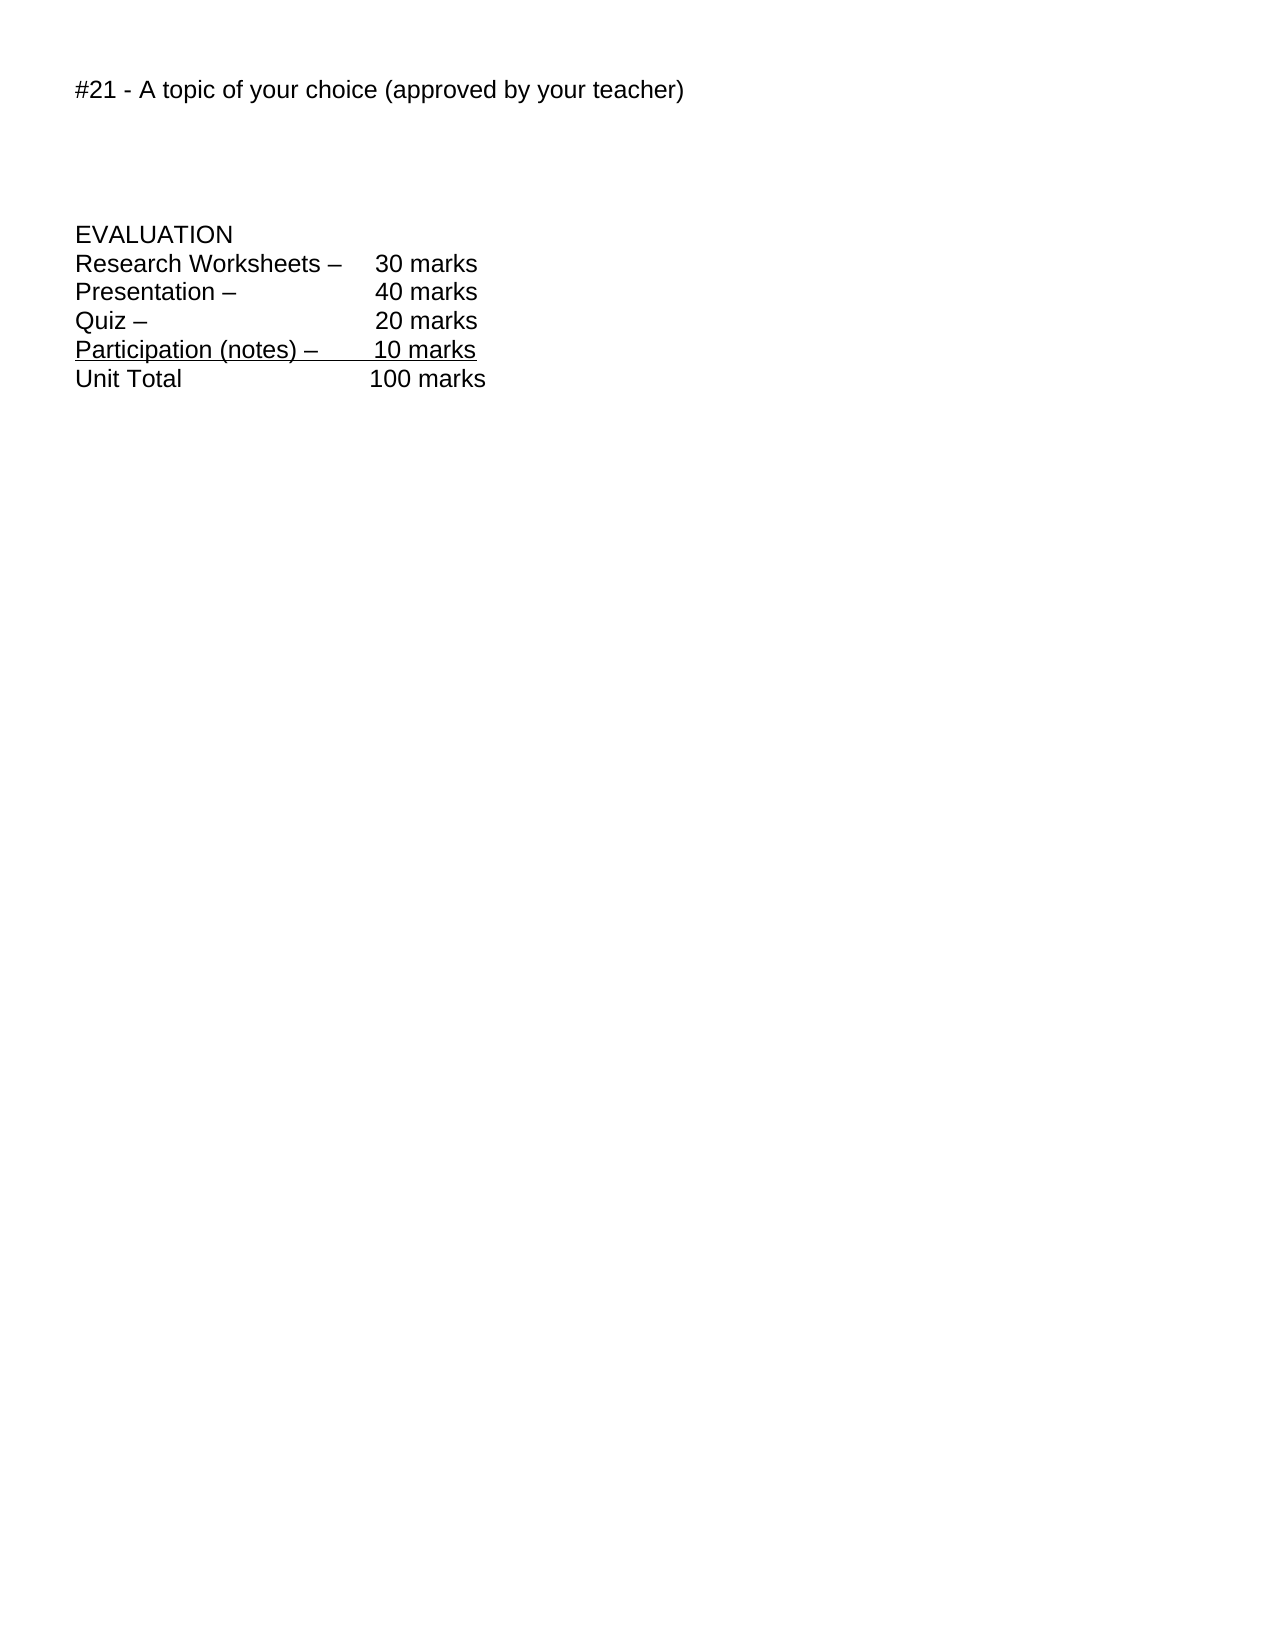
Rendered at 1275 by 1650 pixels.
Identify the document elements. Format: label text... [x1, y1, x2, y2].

text EVALUATION [75, 220, 1200, 248]
text Unit Total 100 marks [75, 363, 1200, 392]
text Research Worksheets – 30 marks [75, 248, 1200, 277]
text Participation (notes) – 10 marks [75, 335, 1200, 363]
text #21 - A topic of your choice (approved by your teacher) [75, 75, 1200, 104]
text Presentation – 40 marks [75, 277, 1200, 306]
text Quiz – 20 marks [75, 306, 1200, 335]
